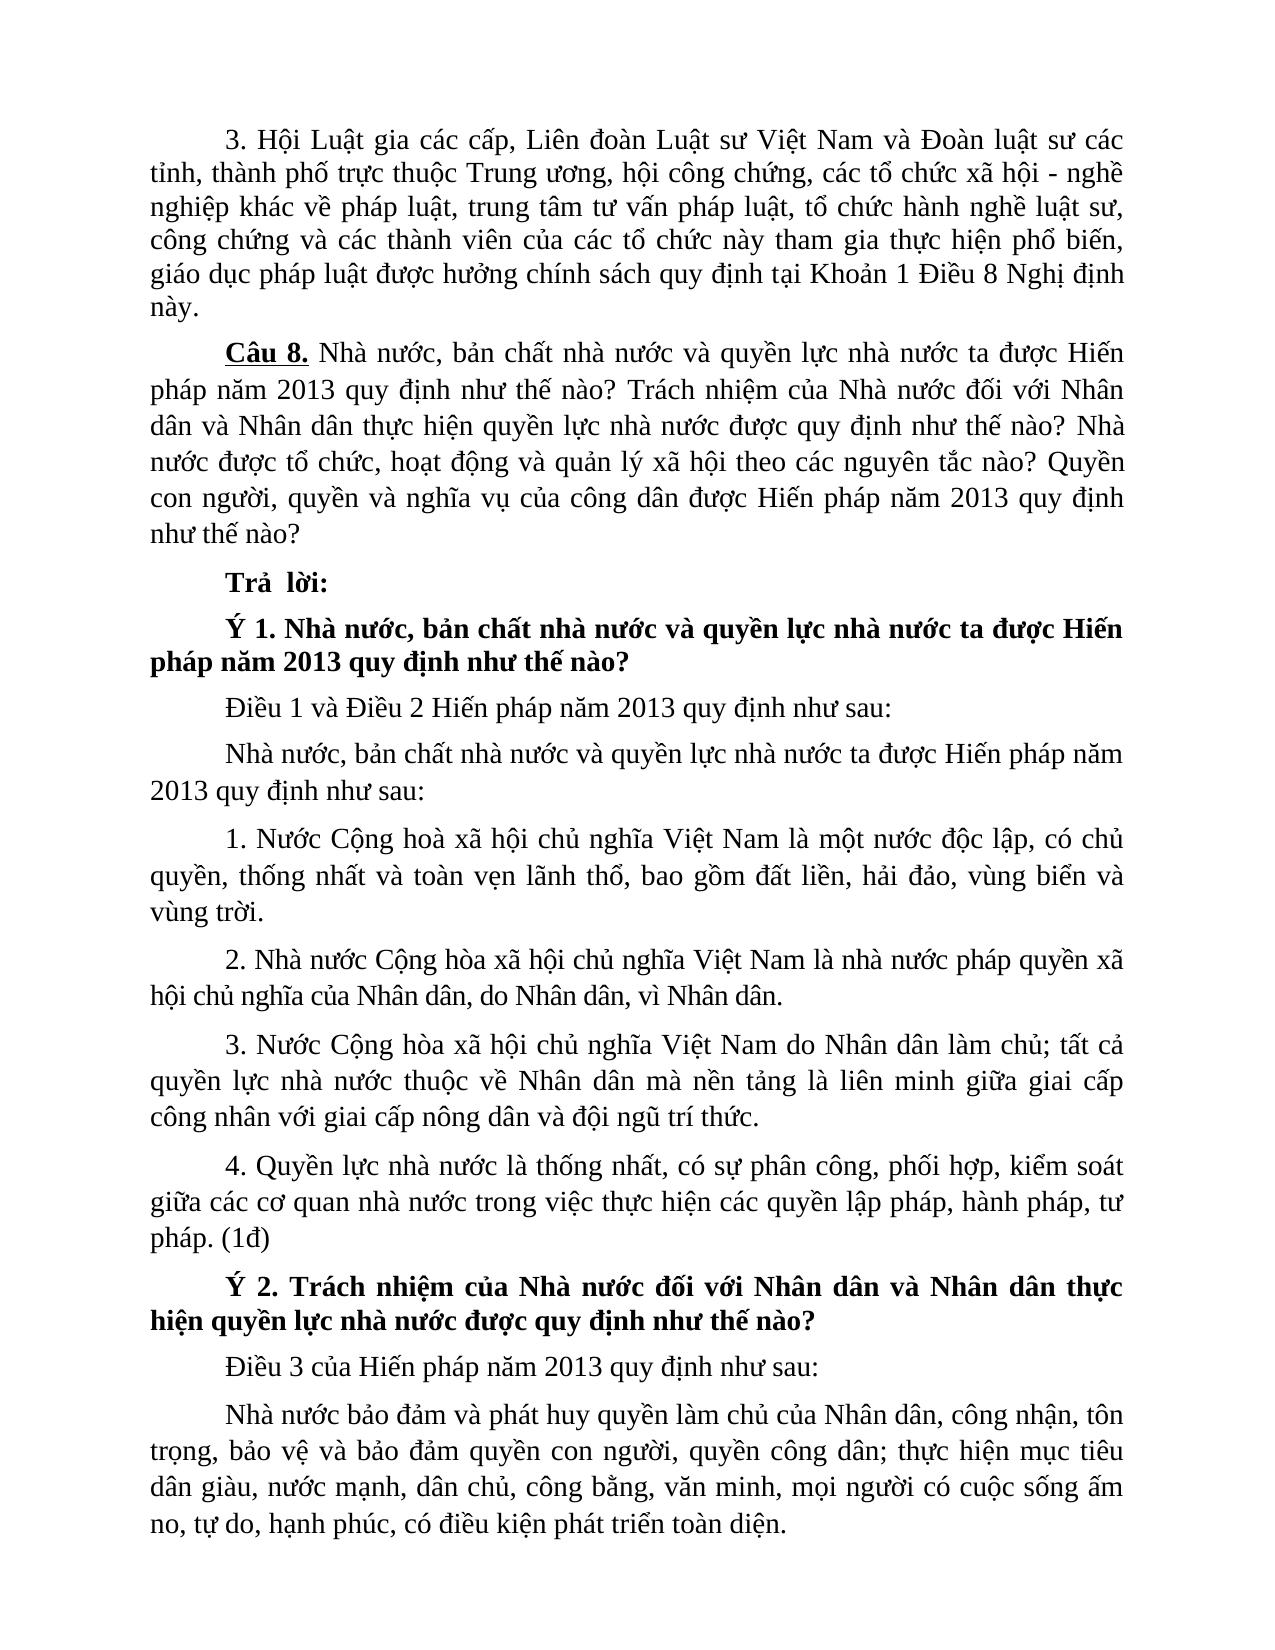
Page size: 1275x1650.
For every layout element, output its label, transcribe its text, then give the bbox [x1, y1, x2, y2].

text Nhà nước bảo đảm và phát huy quyền làm chủ của Nhân dân, công nhận, tôn trọng, bảo vệ và bảo đảm quyền con người, quyền công dân; thực hiện mục tiêu dân giàu, nước mạnh, dân chủ, công bằng, văn minh, mọi người có cuộc sống ấm no, tự do, hạnh phúc, có điều kiện phát triển toàn diện. [150, 1397, 1125, 1539]
text 3. Nước Cộng hòa xã hội chủ nghĩa Việt Nam do Nhân dân làm chủ; tất cả quyền lực nhà nước thuộc về Nhân dân mà nền tảng là liên minh giữa giai cấp công nhân với giai cấp nông dân và đội ngũ trí thức. [150, 1027, 1125, 1133]
text 2. Nhà nước Cộng hòa xã hội chủ nghĩa Việt Nam là nhà nước pháp quyền xã hội chủ nghĩa của Nhân dân, do Nhân dân, vì Nhân dân. [150, 942, 1125, 1012]
text 1. Nước Cộng hoà xã hội chủ nghĩa Việt Nam là một nước độc lập, có chủ quyền, thống nhất và toàn vẹn lãnh thổ, bao gồm đất liền, hải đảo, vùng biển và vùng trời. [150, 821, 1125, 927]
text Câu 8. Nhà nước, bản chất nhà nước và quyền lực nhà nước ta được Hiến pháp năm 2013 quy định như thế nào? Trách nhiệm của Nhà nước đối với Nhân dân và Nhân dân thực hiện quyền lực nhà nước được quy định như thế nào? Nhà nước được tổ chức, hoạt động và quản lý xã hội theo các nguyên tắc nào? Quyền con người, quyền và nghĩa vụ của công dân được Hiến pháp năm 2013 quy định như thế nào? [150, 336, 1125, 550]
text 4. Quyền lực nhà nước là thống nhất, có sự phân công, phối hợp, kiểm soát giữa các cơ quan nhà nước trong việc thực hiện các quyền lập pháp, hành pháp, tư pháp. (1đ) [150, 1148, 1125, 1254]
text Ý 1. Nhà nước, bản chất nhà nước và quyền lực nhà nước ta được Hiến pháp năm 2013 quy định như thế nào? [150, 611, 1125, 678]
text Trả lời: [150, 565, 1125, 598]
text Điều 3 của Hiến pháp năm 2013 quy định như sau: [150, 1349, 1125, 1382]
text 3. Hội Luật gia các cấp, Liên đoàn Luật sư Việt Nam và Đoàn luật sư các tỉnh, thành phố trực thuộc Trung ương, hội công chứng, các tổ chức xã hội - nghề nghiệp khác về pháp luật, trung tâm tư vấn pháp luật, tổ chức hành nghề luật sư, công chứng và các thành viên của các tổ chức này tham gia thực hiện phổ biến, giáo dục pháp luật được hưởng chính sách quy định tại Khoản 1 Điều 8 Nghị định này. [150, 122, 1125, 323]
text Nhà nước, bản chất nhà nước và quyền lực nhà nước ta được Hiến pháp năm 2013 quy định như sau: [150, 737, 1125, 806]
text Điều 1 và Điều 2 Hiến pháp năm 2013 quy định như sau: [150, 691, 1125, 724]
text Ý 2. Trách nhiệm của Nhà nước đối với Nhân dân và Nhân dân thực hiện quyền lực nhà nước được quy định như thế nào? [150, 1269, 1125, 1336]
